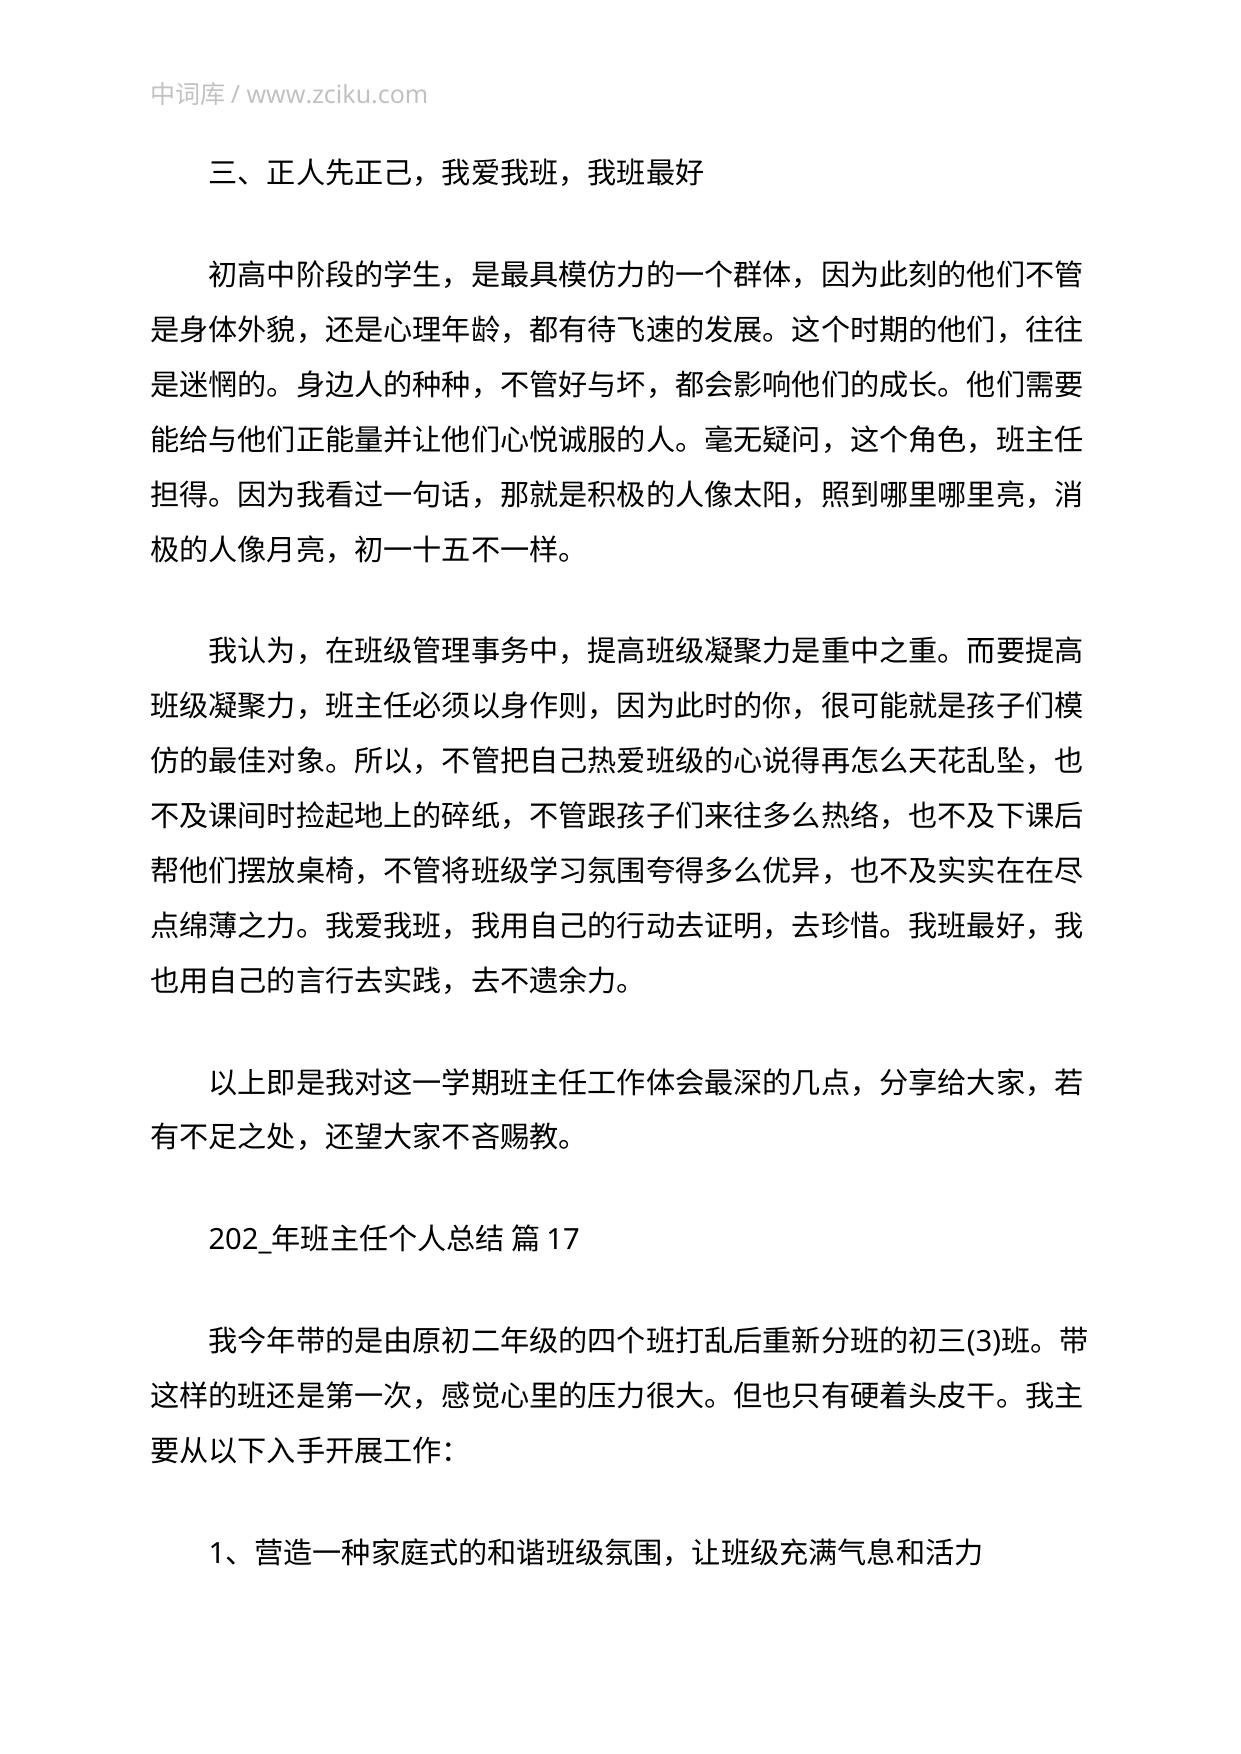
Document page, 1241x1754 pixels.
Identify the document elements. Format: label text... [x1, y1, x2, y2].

text 初高中阶段的学生，是最具模仿力的一个群体，因为此刻的他们不管是身体外貌，还是心理年龄，都有待飞速的发展。这个时期的他们，往往是迷惘的。身边人的种种，不管好与坏，都会影响他们的成长。他们需要能给与他们正能量并让他们心悦诚服的人。毫无疑问，这个角色，班主任担得。因为我看过一句话，那就是积极的人像太阳，照到哪里哪里亮，消极的人像月亮，初一十五不一样。 [150, 252, 1090, 568]
text 三、正人先正己，我爱我班，我班最好 [150, 150, 1090, 192]
text 1、营造一种家庭式的和谐班级氛围，让班级充满气息和活力 [150, 1529, 1090, 1572]
text 我今年带的是由原初二年级的四个班打乱后重新分班的初三(3)班。带这样的班还是第一次，感觉心里的压力很大。但也只有硬着头皮干。我主要从以下入手开展工作： [150, 1318, 1090, 1470]
text 以上即是我对这一学期班主任工作体会最深的几点，分享给大家，若有不足之处，还望大家不吝赐教。 [150, 1059, 1090, 1156]
text 202_年班主任个人总结 篇17 [150, 1216, 1090, 1258]
text 我认为，在班级管理事务中，提高班级凝聚力是重中之重。而要提高班级凝聚力，班主任必须以身作则，因为此时的你，很可能就是孩子们模仿的最佳对象。所以，不管把自己热爱班级的心说得再怎么天花乱坠，也不及课间时捡起地上的碎纸，不管跟孩子们来往多么热络，也不及下课后帮他们摆放桌椅，不管将班级学习氛围夸得多么优异，也不及实实在在尽点绵薄之力。我爱我班，我用自己的行动去证明，去珍惜。我班最好，我也用自己的言行去实践，去不遗余力。 [150, 628, 1090, 1000]
